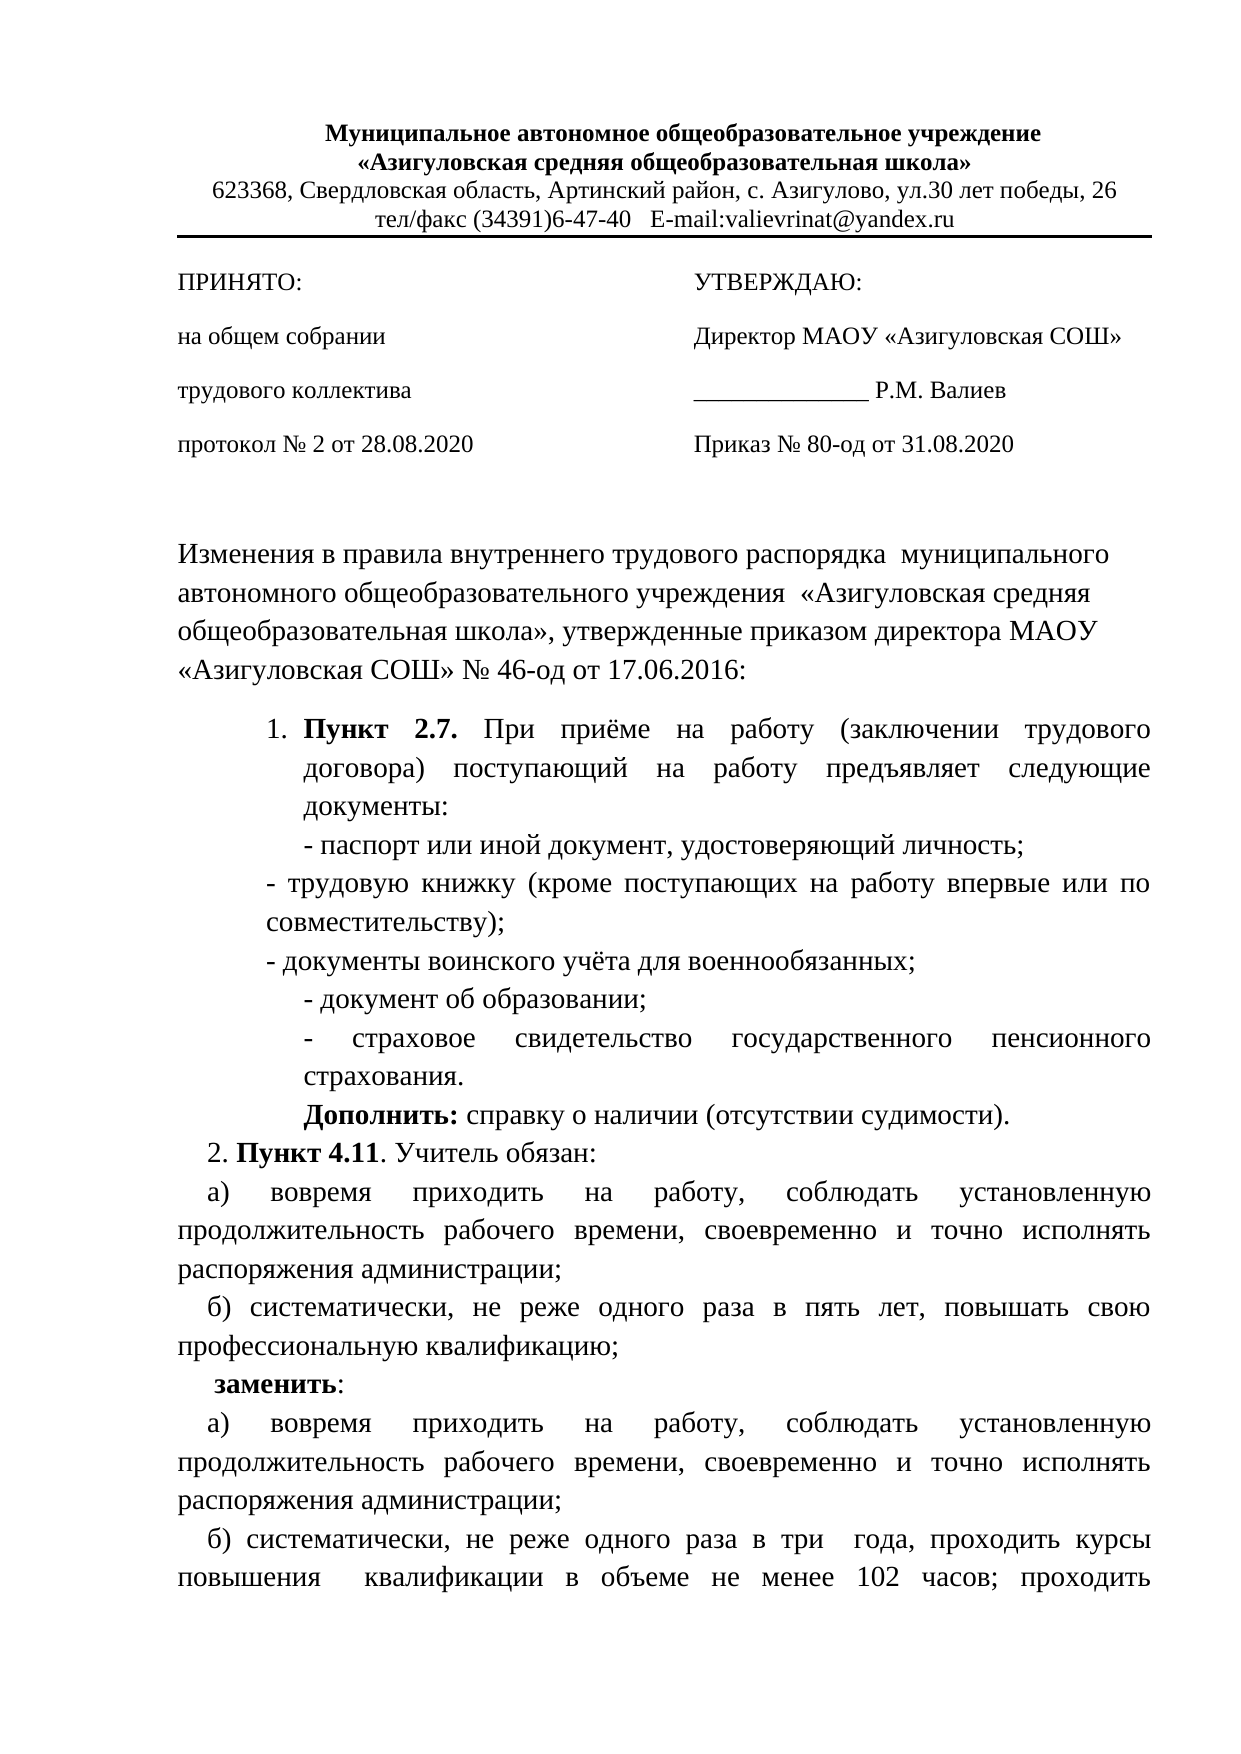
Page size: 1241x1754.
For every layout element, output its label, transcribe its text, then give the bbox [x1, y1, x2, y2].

text заменить: [177, 1367, 1152, 1400]
text трудового коллектива ______________ Р.М. Валиев [177, 375, 1152, 403]
list - документ об образовании; [303, 981, 1152, 1015]
text протокол № 2 от 28.08.2020 Приказ № 80-од от 31.08.2020 [177, 429, 1152, 457]
text 2. Пункт 4.11. Учитель обязан: [177, 1135, 1152, 1169]
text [177, 1521, 1152, 1593]
list - паспорт или иной документ, удостоверяющий личность; [303, 827, 1152, 861]
text на общем собрании Директор МАОУ «Азигуловская СОШ» [177, 321, 1152, 350]
text Муниципальное автономное общеобразовательное учреждение [251, 118, 1152, 147]
list Дополнить: справку о наличии (отсутствии судимости). [303, 1097, 1152, 1130]
text а) вовремя приходить на работу, соблюдать установленную продолжительность рабочего времени, своевременно и точно исполнять распоряжения администрации; [177, 1405, 1152, 1516]
text тел/факс (34391)6-47-40 E-mail:valievrinat@yandex.ru [177, 204, 1152, 235]
text ПРИНЯТО: УТВЕРЖДАЮ: [177, 267, 1152, 296]
list Пункт 2.7. При приёме на работу (заключении трудового договора) поступающий на работу предъявляет следующие документы: [266, 711, 1152, 822]
text - документы воинского учёта для военнообязанных; [266, 943, 1152, 976]
text 623368, Свердловская область, Артинский район, с. Азигулово, ул.30 лет победы, 26 [177, 176, 1152, 204]
text - трудовую книжку (кроме поступающих на работу впервые или по совместительству); [266, 866, 1152, 938]
text б) систематически, не реже одного раза в пять лет, повышать свою профессиональную квалификацию; [177, 1289, 1152, 1362]
list - страховое свидетельство государственного пенсионного страхования. [303, 1020, 1152, 1092]
text Изменения в правила внутреннего трудового распорядка муниципального автономного общеобразовательного учреждения «Азигуловская средняя общеобразовательная школа», утвержденные приказом директора МАОУ «Азигуловская СОШ» № 46-од от 17.06.2016: [177, 536, 1152, 686]
text а) вовремя приходить на работу, соблюдать установленную продолжительность рабочего времени, своевременно и точно исполнять распоряжения администрации; [177, 1174, 1152, 1284]
text «Азигуловская средняя общеобразовательная школа» [177, 147, 1152, 176]
